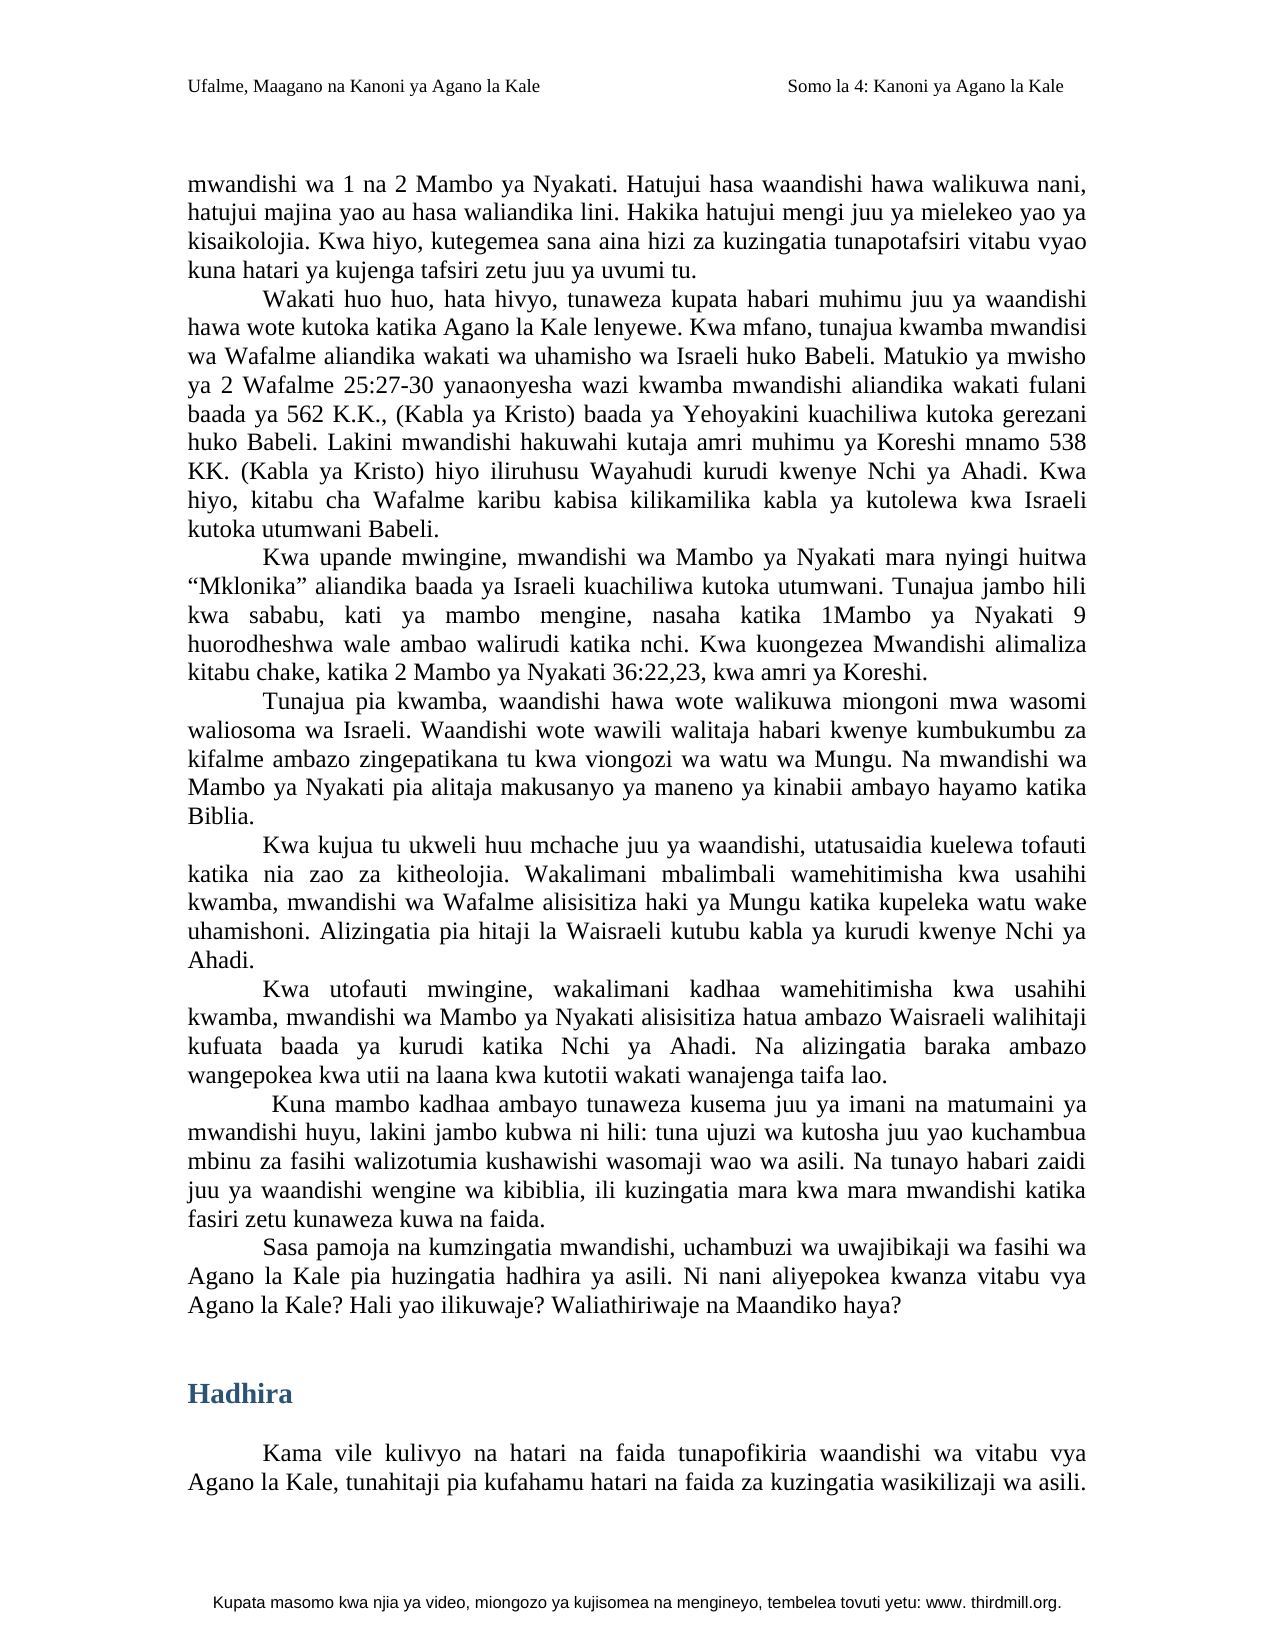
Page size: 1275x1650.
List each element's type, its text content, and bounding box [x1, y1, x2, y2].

text Kwa utofauti mwingine, wakalimani kadhaa wamehitimisha kwa usahihi kwamba, mwandishi wa Mambo ya Nyakati alisisitiza hatua ambazo Waisraeli walihitaji kufuata baada ya kurudi katika Nchi ya Ahadi. Na alizingatia baraka ambazo wangepokea kwa utii na laana kwa kutotii wakati wanajenga taifa lao. [187, 974, 1087, 1089]
text Sasa pamoja na kumzingatia mwandishi, uchambuzi wa uwajibikaji wa fasihi wa Agano la Kale pia huzingatia hadhira ya asili. Ni nani aliyepokea kwanza vitabu vya Agano la Kale? Hali yao ilikuwaje? Waliathiriwaje na Maandiko haya? [187, 1232, 1087, 1319]
text Tunajua pia kwamba, waandishi hawa wote walikuwa miongoni mwa wasomi waliosoma wa Israeli. Waandishi wote wawili walitaja habari kwenye kumbukumbu za kifalme ambazo zingepatikana tu kwa viongozi wa watu wa Mungu. Na mwandishi wa Mambo ya Nyakati pia alitaja makusanyo ya maneno ya kinabii ambayo hayamo katika Biblia. [187, 686, 1087, 830]
text Kuna mambo kadhaa ambayo tunaweza kusema juu ya imani na matumaini ya mwandishi huyu, lakini jambo kubwa ni hili: tuna ujuzi wa kutosha juu yao kuchambua mbinu za fasihi walizotumia kushawishi wasomaji wao wa asili. Na tunayo habari zaidi juu ya waandishi wengine wa kibiblia, ili kuzingatia mara kwa mara mwandishi katika fasiri zetu kunaweza kuwa na faida. [187, 1089, 1087, 1232]
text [187, 169, 1087, 284]
text Kwa upande mwingine, mwandishi wa Mambo ya Nyakati mara nyingi huitwa “Mklonika” aliandika baada ya Israeli kuachiliwa kutoka utumwani. Tunajua jambo hili kwa sababu, kati ya mambo mengine, nasaha katika 1Mambo ya Nyakati 9 huorodheshwa wale ambao walirudi katika nchi. Kwa kuongezea Mwandishi alimaliza kitabu chake, katika 2 Mambo ya Nyakati 36:22,23, kwa amri ya Koreshi. [187, 542, 1087, 686]
subtitle Hadhira [187, 1376, 1086, 1410]
text Kwa kujua tu ukweli huu mchache juu ya waandishi, utatusaidia kuelewa tofauti katika nia zao za kitheolojia. Wakalimani mbalimbali wamehitimisha kwa usahihi kwamba, mwandishi wa Wafalme alisisitiza haki ya Mungu katika kupeleka watu wake uhamishoni. Alizingatia pia hitaji la Waisraeli kutubu kabla ya kurudi kwenye Nchi ya Ahadi. [187, 830, 1087, 974]
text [187, 1438, 1087, 1496]
text Wakati huo huo, hata hivyo, tunaweza kupata habari muhimu juu ya waandishi hawa wote kutoka katika Agano la Kale lenyewe. Kwa mfano, tunajua kwamba mwandisi wa Wafalme aliandika wakati wa uhamisho wa Israeli huko Babeli. Matukio ya mwisho ya 2 Wafalme 25:27-30 yanaonyesha wazi kwamba mwandishi aliandika wakati fulani baada ya 562 K.K., (Kabla ya Kristo) baada ya Yehoyakini kuachiliwa kutoka gerezani huko Babeli. Lakini mwandishi hakuwahi kutaja amri muhimu ya Koreshi mnamo 538 KK. (Kabla ya Kristo) hiyo iliruhusu Wayahudi kurudi kwenye Nchi ya Ahadi. Kwa hiyo, kitabu cha Wafalme karibu kabisa kilikamilika kabla ya kutolewa kwa Israeli kutoka utumwani Babeli. [187, 284, 1087, 542]
